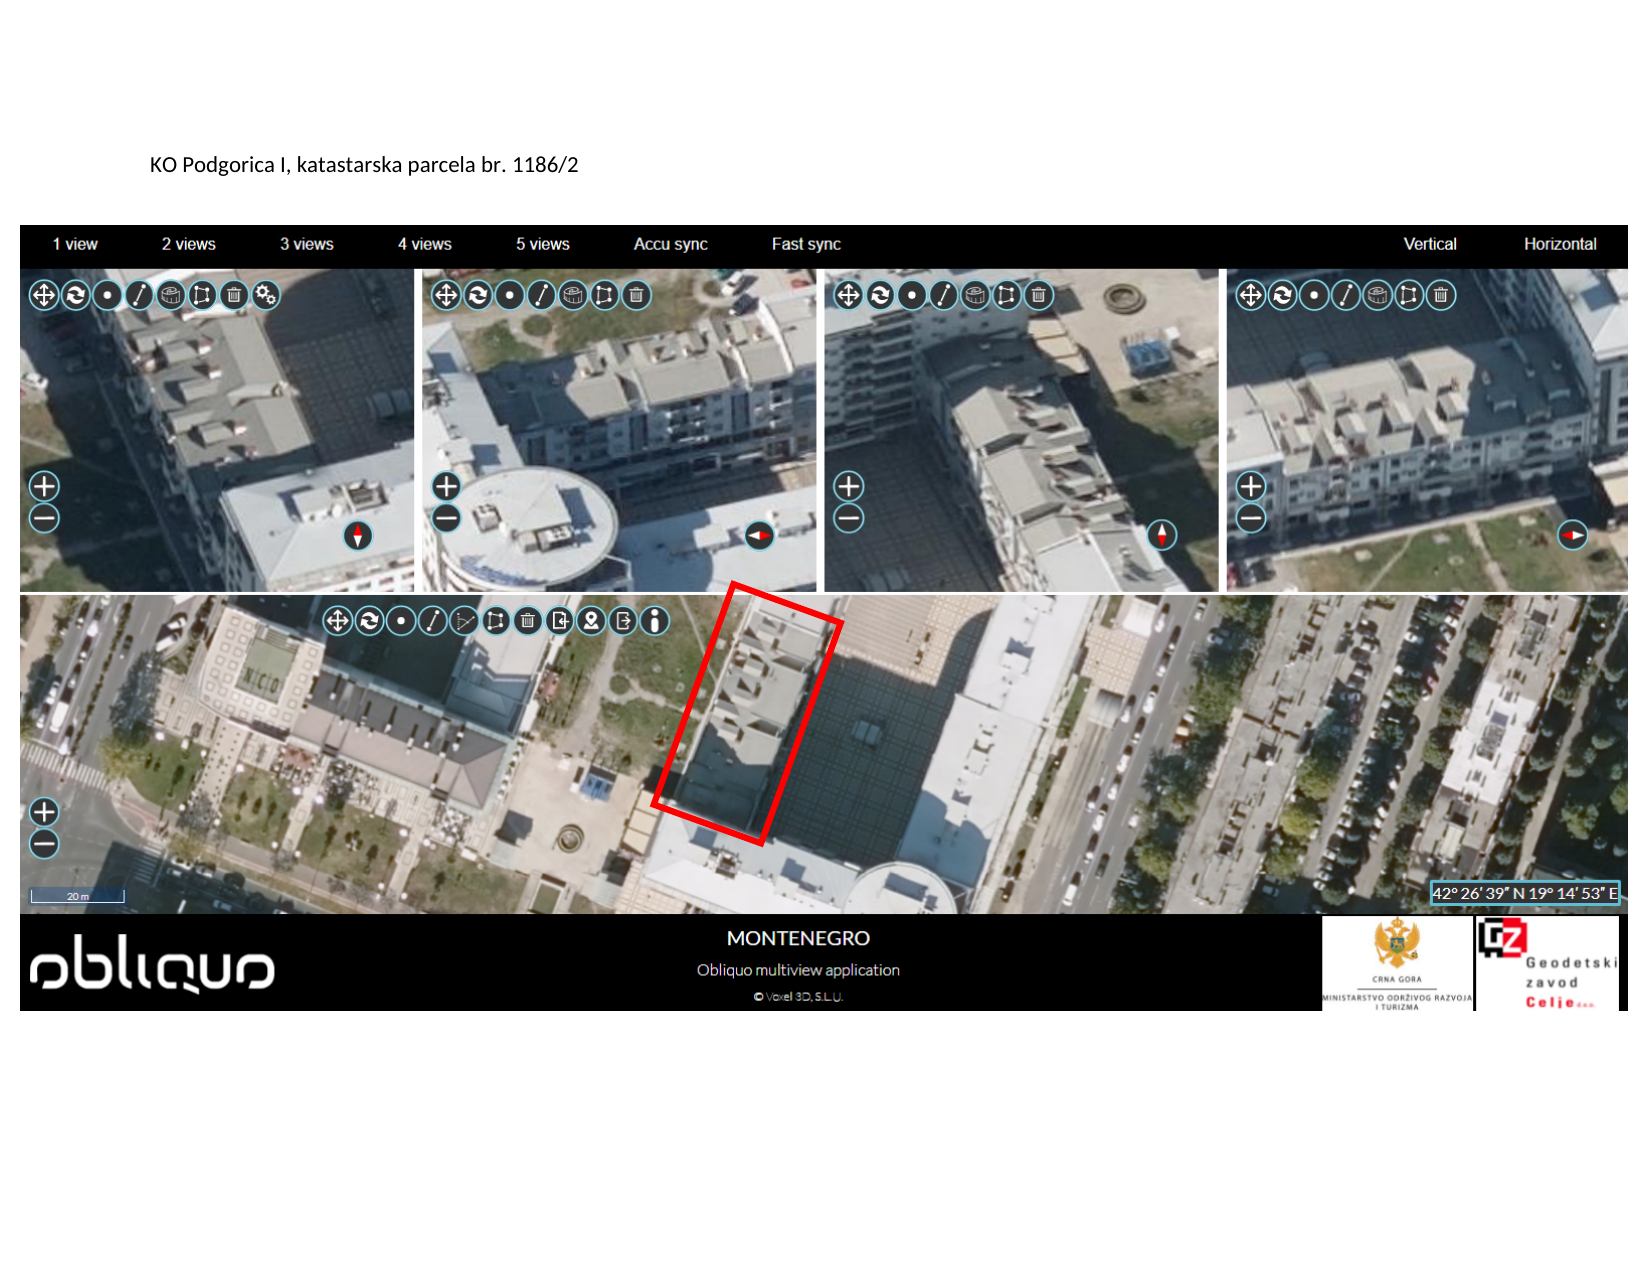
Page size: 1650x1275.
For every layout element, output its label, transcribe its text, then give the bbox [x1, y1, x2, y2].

text KO Podgorica I, katastarska parcela br. 1186/2 [150, 150, 1500, 178]
picture [20, 225, 1628, 1011]
